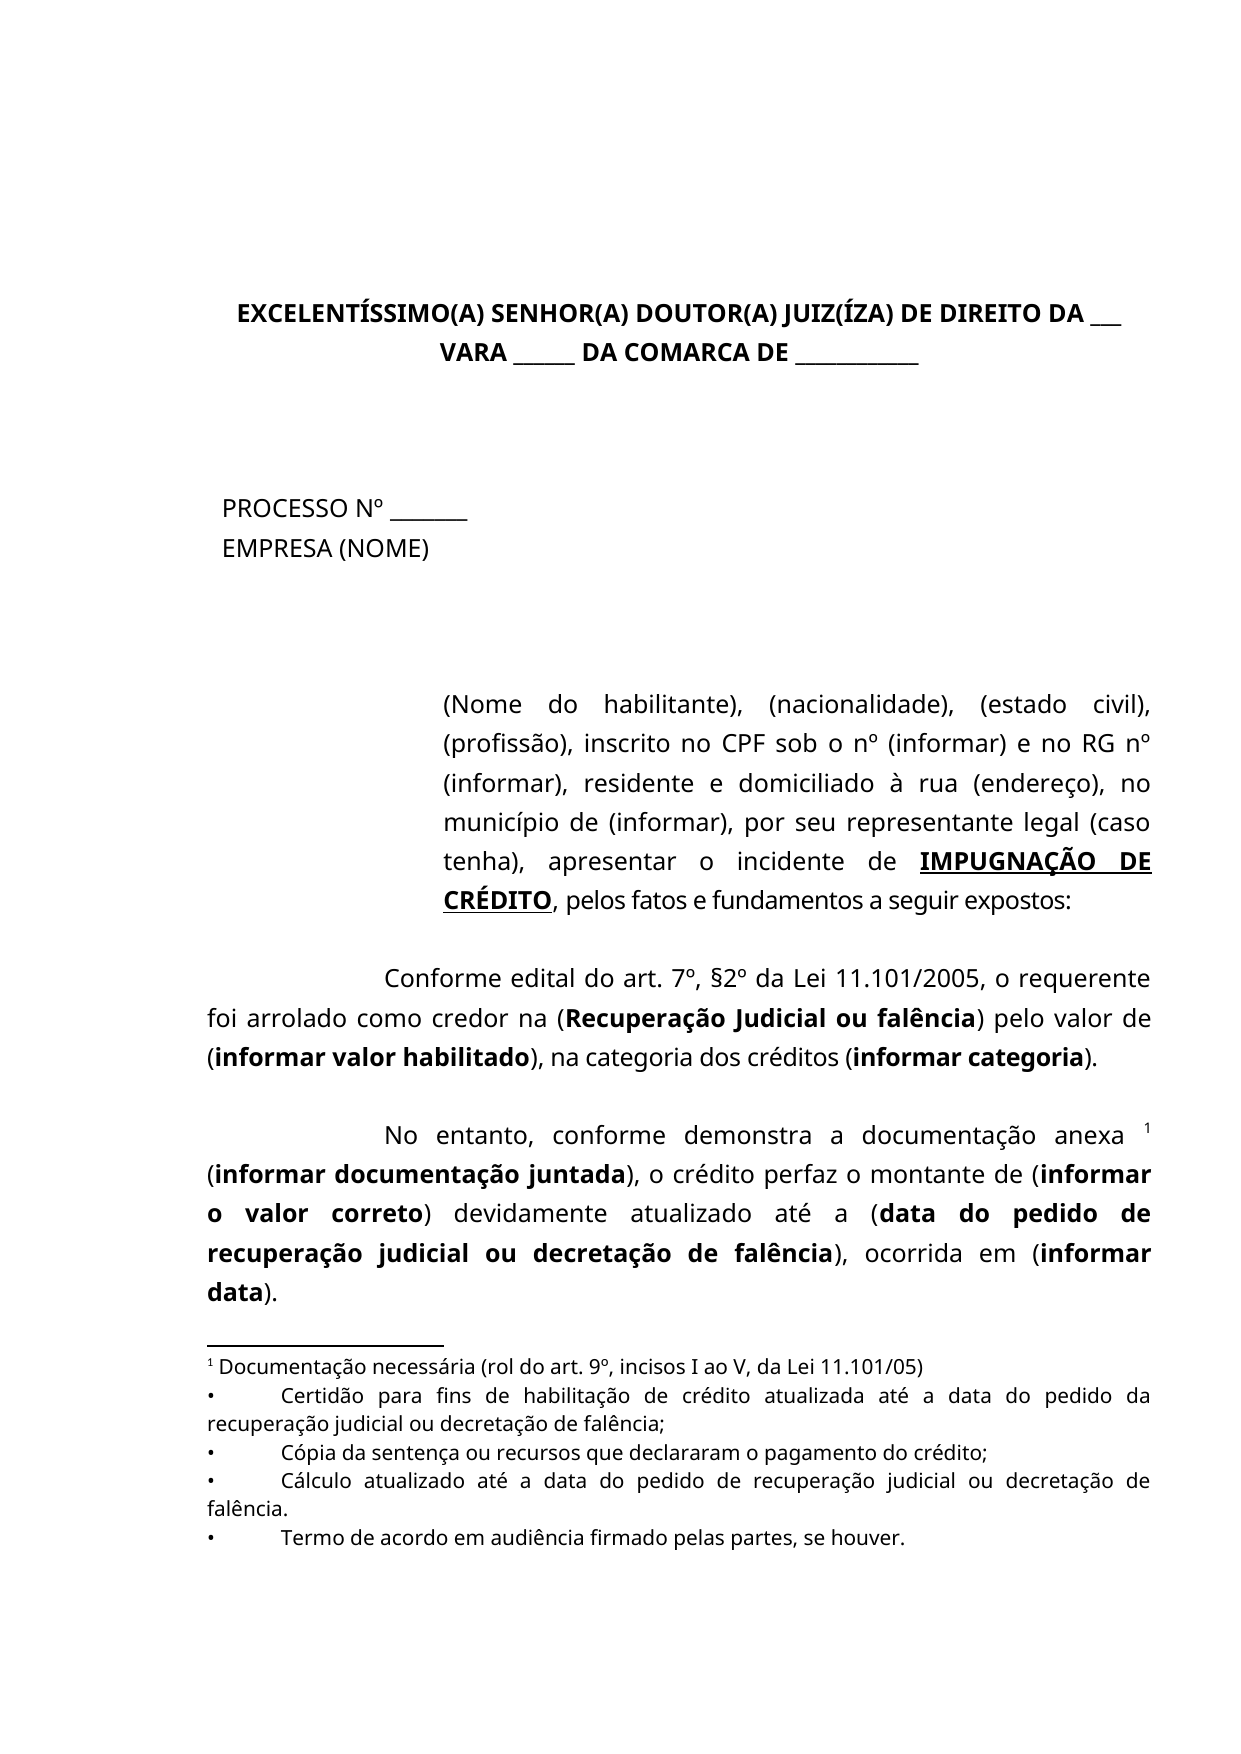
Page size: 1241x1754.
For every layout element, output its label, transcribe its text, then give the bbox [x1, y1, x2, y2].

text EMPRESA (NOME) [207, 530, 1152, 564]
text PROCESSO Nº _______ [207, 491, 1152, 525]
text Conforme edital do art. 7º, §2º da Lei 11.101/2005, o requerente foi arrolado como credor na (Recuperação Judicial ou falência) pelo valor de (informar valor habilitado), na categoria dos créditos (informar categoria). [207, 961, 1152, 1073]
text No entanto, conforme demonstra a documentação anexa (informar documentação juntada), o crédito perfaz o montante de (informar o valor correto) devidamente atualizado até a (data do pedido de recuperação judicial ou decretação de falência), ocorrida em (informar data). [207, 1118, 1152, 1308]
text (Nome do habilitante), (nacionalidade), (estado civil), (profissão), inscrito no CPF sob o nº (informar) e no RG nº (informar), residente e domiciliado à rua (endereço), no município de (informar), por seu representante legal (caso tenha), apresentar o incidente de IMPUGNAÇÃO DE CRÉDITO, pelos fatos e fundamentos a seguir expostos: [443, 687, 1152, 917]
text EXCELENTÍSSIMO(A) SENHOR(A) DOUTOR(A) JUIZ(ÍZA) DE DIREITO DA ___ VARA ______ DA COMARCA DE ____________ [207, 295, 1152, 368]
